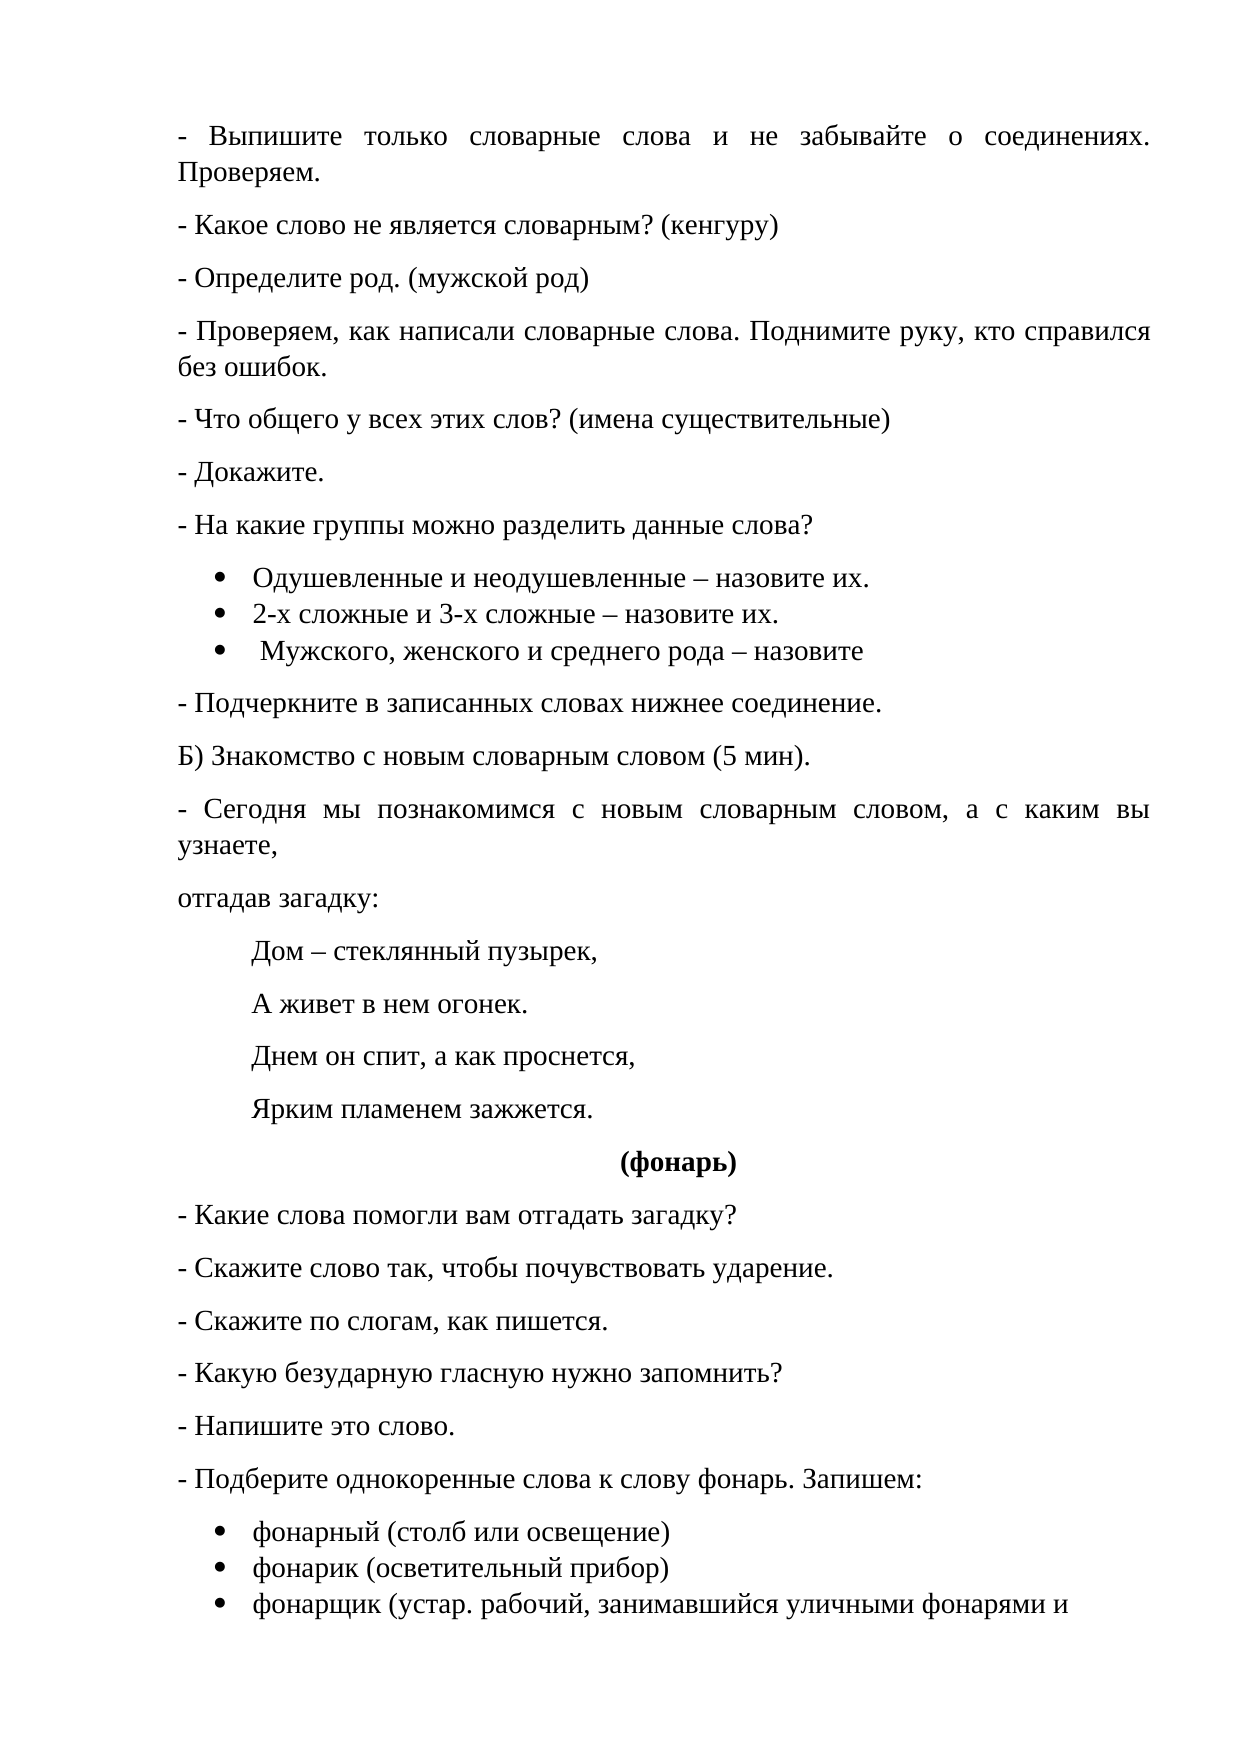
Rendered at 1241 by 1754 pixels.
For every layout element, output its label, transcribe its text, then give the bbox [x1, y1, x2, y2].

text отгадав загадку: [177, 880, 1152, 914]
list фонарик (осветительный прибор) [215, 1550, 1152, 1584]
text - Подберите однокоренные слова к слову фонарь. Запишем: [177, 1461, 1152, 1494]
text (фонарь) [546, 1144, 1152, 1178]
text - Что общего у всех этих слов? (имена существительные) [177, 402, 1152, 435]
list Одушевленные и неодушевленные – назовите их. [215, 560, 1152, 594]
list фонарщик (устар. рабочий, занимавшийся уличными фонарями и [215, 1586, 1152, 1620]
text - Проверяем, как написали словарные слова. Поднимите руку, кто справился без ошибок. [177, 313, 1152, 382]
text - Какое слово не является словарным? (кенгуру) [177, 207, 1152, 241]
list Мужского, женского и среднего рода – назовите [215, 633, 1152, 666]
text А живет в нем огонек. [177, 986, 1152, 1019]
text - Напишите это слово. [177, 1408, 1152, 1442]
text Б) Знакомство с новым словарным словом (5 мин). [177, 738, 1152, 772]
text - Подчеркните в записанных словах нижнее соединение. [177, 686, 1152, 719]
text - Выпишите только словарные слова и не забывайте о соединениях. Проверяем. [177, 118, 1152, 188]
text - Какую безударную гласную нужно запомнить? [177, 1355, 1152, 1389]
text - Скажите по слогам, как пишется. [177, 1303, 1152, 1336]
text Дом – стеклянный пузырек, [177, 933, 1152, 966]
text - На какие группы можно разделить данные слова? [177, 507, 1152, 541]
text - Докажите. [177, 454, 1152, 488]
text Днем он спит, а как проснется, [177, 1038, 1152, 1072]
text Ярким пламенем зажжется. [177, 1091, 1152, 1125]
list 2-х сложные и 3-х сложные – назовите их. [215, 596, 1152, 630]
text - Определите род. (мужской род) [177, 260, 1152, 293]
text - Какие слова помогли вам отгадать загадку? [177, 1197, 1152, 1231]
text - Скажите слово так, чтобы почувствовать ударение. [177, 1250, 1152, 1283]
text - Сегодня мы познакомимся с новым словарным словом, а с каким вы узнаете, [177, 791, 1152, 861]
list фонарный (столб или освещение) [215, 1514, 1152, 1547]
